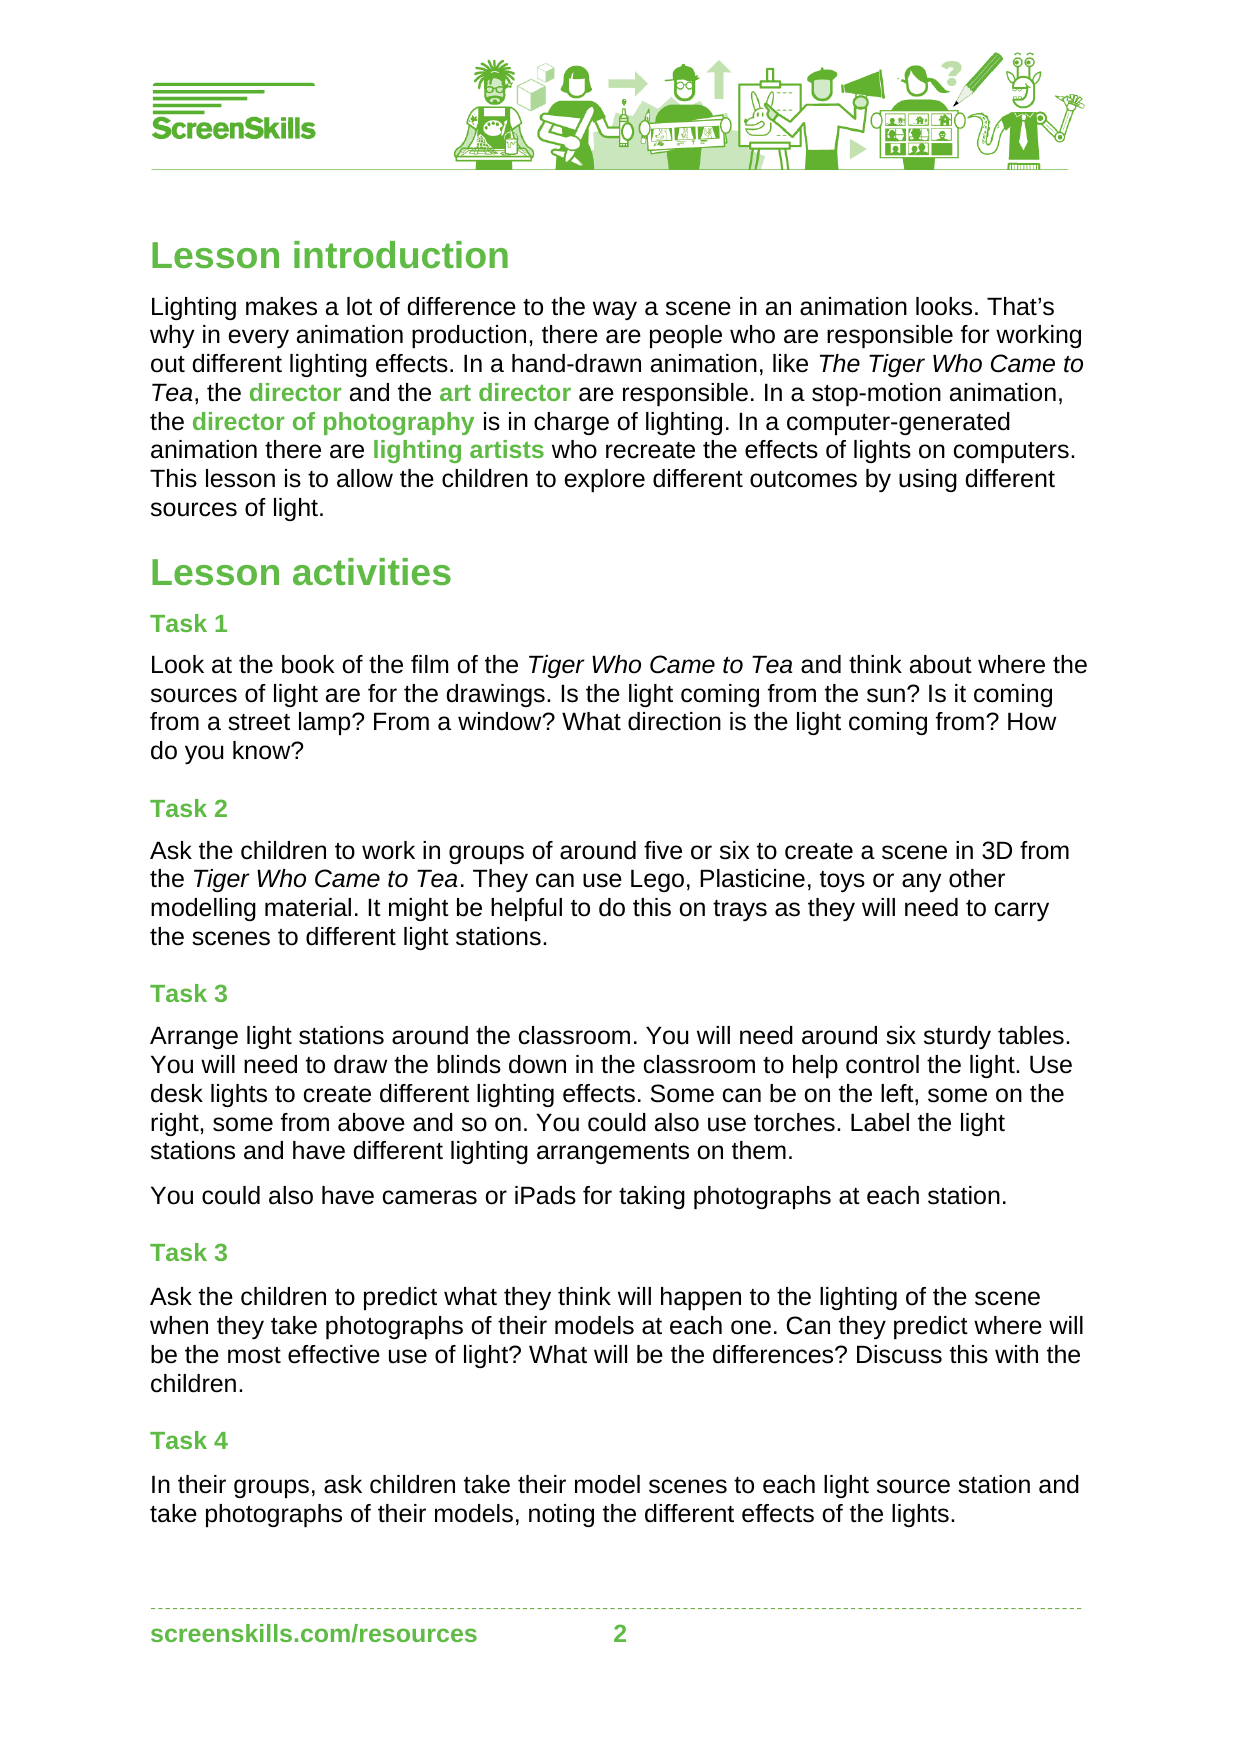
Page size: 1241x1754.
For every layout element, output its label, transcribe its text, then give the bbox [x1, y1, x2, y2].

text Task 4 [150, 1426, 1090, 1455]
picture [150, 47, 1090, 170]
text Task 1 [150, 609, 1090, 638]
text In their groups, ask children take their model scenes to each light source station and take photographs of their models, noting the different effects of the lights. [150, 1470, 1090, 1528]
text Look at the book of the film of the Tiger Who Came to Tea and think about where the sources of light are for the drawings. Is the light coming from the sun? Is it coming from a street lamp? From a window? What direction is the light coming from? How do you know? [150, 650, 1090, 765]
text Ask the children to work in groups of around five or six to create a scene in 3D from the Tiger Who Came to Tea. They can use Lego, Plasticine, toys or any other modelling material. It might be helpful to do this on trays as they will need to carry the scenes to different light stations. [150, 836, 1090, 951]
text Ask the children to predict what they think will happen to the lighting of the scene when they take photographs of their models at each one. Can they predict where will be the most effective use of light? What will be the differences? Discuss this with the children. [150, 1282, 1090, 1397]
text Task 3 [150, 979, 1090, 1008]
text Lighting makes a lot of difference to the way a scene in an animation looks. That’s why in every animation production, there are people who are responsible for working out different lighting effects. In a hand-drawn animation, like The Tiger Who Came to Tea, the director and the art director are responsible. In a stop-motion animation, the director of photography is in charge of lighting. In a computer-generated animation there are lighting artists who recreate the effects of lights on computers. [150, 292, 1090, 464]
text Lesson activities [150, 551, 1090, 594]
text Lesson introduction [150, 233, 1090, 276]
text Task 2 [150, 794, 1090, 822]
text Arrange light stations around the classroom. You will need around six sturdy tables. You will need to draw the blinds down in the classroom to help control the light. Use desk lights to create different lighting effects. Some can be on the left, some on the right, some from above and so on. You could also use torches. Label the light stations and have different lighting arrangements on them. [150, 1021, 1090, 1165]
text You could also have cameras or iPads for taking photographs at each station. [150, 1181, 1090, 1209]
text This lesson is to allow the children to explore different outcomes by using different sources of light. [150, 464, 1090, 522]
text Task 3 [150, 1238, 1090, 1267]
